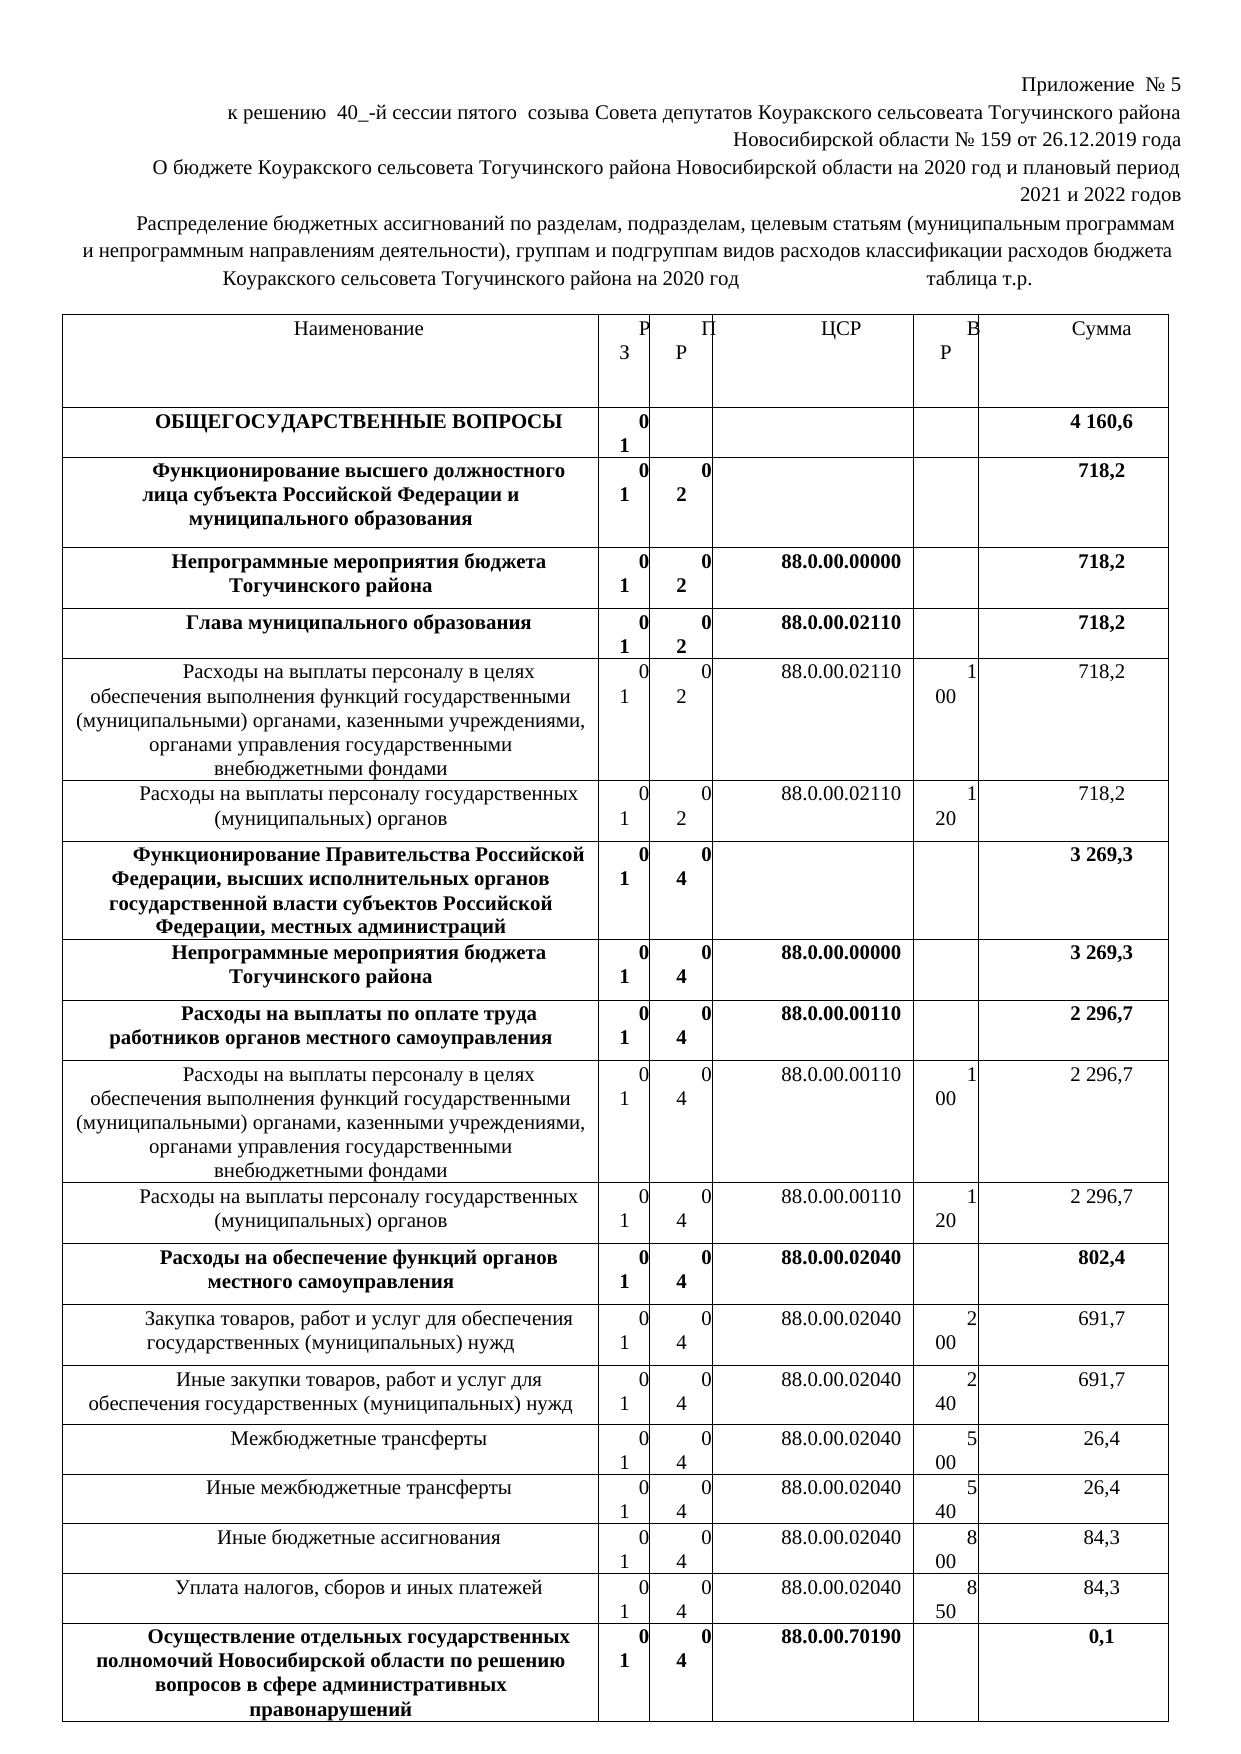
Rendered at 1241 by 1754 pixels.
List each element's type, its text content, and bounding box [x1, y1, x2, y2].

table_cell [914, 1624, 978, 1721]
table_cell 4 160,6 [979, 408, 1168, 457]
text Распределение бюджетных ассигнований по разделам, подразделам, целевым статьям (муниципальным программам и непрограммным направлениям деятельности), группам и подгруппам видов расходов классификации расходов бюджета Коуракского сельсовета Тогучинского района на 2020 год таблица т.р. [74, 211, 1181, 290]
table_cell 88.0.00.00110 [713, 1183, 913, 1243]
table_cell 88.0.00.02040 [713, 1244, 913, 1304]
table_cell 200 [914, 1305, 978, 1365]
table_cell 100 [914, 659, 978, 780]
table_cell 01 [599, 1061, 649, 1182]
table_cell [914, 548, 978, 608]
table_cell Непрограммные мероприятия бюджета Тогучинского района [63, 548, 598, 608]
table_cell 01 [599, 781, 649, 841]
table_cell Иные межбюджетные трансферты [63, 1475, 598, 1523]
table_header ВР [914, 315, 978, 407]
table_cell 88.0.00.02040 [713, 1305, 913, 1365]
table_cell 01 [599, 842, 649, 938]
table_cell 01 [599, 1425, 649, 1474]
table_cell 718,2 [979, 781, 1168, 841]
table_cell 01 [599, 1624, 649, 1721]
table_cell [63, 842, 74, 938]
table_cell 26,4 [979, 1475, 1168, 1523]
table_cell [914, 408, 978, 457]
table_cell 88.0.00.00000 [713, 940, 913, 999]
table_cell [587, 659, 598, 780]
text Приложение № 5 [74, 72, 1181, 96]
table_cell 2 296,7 [979, 1183, 1168, 1243]
table_cell 2 296,7 [979, 1001, 1168, 1060]
table_cell [650, 408, 712, 457]
table_cell 01 [599, 1305, 649, 1365]
table_cell 04 [650, 1061, 712, 1182]
table_cell 04 [650, 1001, 712, 1060]
table_cell 04 [650, 1425, 712, 1474]
table_cell 04 [650, 1624, 712, 1721]
table_cell 02 [650, 609, 712, 658]
table_cell 02 [650, 659, 712, 780]
table_cell 01 [599, 659, 649, 780]
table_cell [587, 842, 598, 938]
table_cell 88.0.00.70190 [713, 1624, 913, 1721]
table_cell 100 [914, 1061, 978, 1182]
table_cell 01 [599, 1001, 649, 1060]
table_cell Иные бюджетные ассигнования [63, 1524, 598, 1573]
table_cell Глава муниципального образования [63, 609, 598, 658]
table_cell Функционирование высшего должностного лица субъекта Российской Федерации и муниципального образования [63, 458, 598, 547]
table_cell 500 [914, 1425, 978, 1474]
table_cell Иные закупки товаров, работ и услуг для обеспечения государственных (муниципальных) нужд [63, 1366, 598, 1424]
table_cell 691,7 [979, 1366, 1168, 1424]
table_cell 01 [599, 1244, 649, 1304]
table_cell 88.0.00.02110 [713, 659, 913, 780]
table_cell [713, 458, 913, 547]
table_cell 01 [599, 458, 649, 547]
table_cell 88.0.00.02040 [713, 1366, 913, 1424]
table_cell Расходы на выплаты персоналу государственных (муниципальных) органов [63, 781, 598, 841]
table_header ПР [650, 315, 712, 407]
table_cell 04 [650, 940, 712, 999]
text О бюджете Коуракского сельсовета Тогучинского района Новосибирской области на 2020 год и плановый период 2021 и 2022 годов [74, 155, 1181, 206]
table_header Сумма [979, 315, 1168, 407]
table_cell Уплата налогов, сборов и иных платежей [63, 1574, 598, 1623]
table_cell 3 269,3 [979, 842, 1168, 938]
table_cell 0,1 [979, 1624, 1168, 1721]
table_cell 88.0.00.02110 [713, 781, 913, 841]
table_cell 01 [599, 940, 649, 999]
table_cell 04 [650, 1524, 712, 1573]
table_cell 240 [914, 1366, 978, 1424]
table_cell 88.0.00.02040 [713, 1574, 913, 1623]
table_header ЦСР [713, 315, 913, 407]
table_cell 88.0.00.02110 [713, 609, 913, 658]
table_cell 3 269,3 [979, 940, 1168, 999]
table_cell [914, 609, 978, 658]
table_cell Закупка товаров, работ и услуг для обеспечения государственных (муниципальных) нужд [63, 1305, 598, 1365]
table_cell Расходы на выплаты по оплате труда работников органов местного самоуправления [63, 1001, 598, 1060]
table_cell 88.0.00.00000 [713, 548, 913, 608]
table_cell [713, 842, 913, 938]
text к решению 40_-й сессии пятого созыва Совета депутатов Коуракского сельсовеата Тогучинского района Новосибирской области № 159 от 26.12.2019 года [74, 99, 1181, 151]
table_cell 84,3 [979, 1524, 1168, 1573]
table_header Наименование [63, 315, 598, 407]
table_cell 04 [650, 1244, 712, 1304]
table_cell 04 [650, 842, 712, 938]
table_cell 04 [650, 1183, 712, 1243]
table_cell 26,4 [979, 1425, 1168, 1474]
table_cell 01 [599, 1366, 649, 1424]
table_cell 718,2 [979, 548, 1168, 608]
table_cell Непрограммные мероприятия бюджета Тогучинского района [63, 940, 598, 999]
table_cell Межбюджетные трансферты [63, 1425, 598, 1474]
table_cell 84,3 [979, 1574, 1168, 1623]
table_cell 88.0.00.02040 [713, 1475, 913, 1523]
table_cell 718,2 [979, 659, 1168, 780]
table_cell Расходы на выплаты персоналу государственных (муниципальных) органов [63, 1183, 598, 1243]
table_cell 2 296,7 [979, 1061, 1168, 1182]
table_cell 120 [914, 781, 978, 841]
table_cell [914, 940, 978, 999]
table_cell 02 [650, 458, 712, 547]
table_cell Расходы на обеспечение функций органов местного самоуправления [63, 1244, 598, 1304]
table_cell [914, 1001, 978, 1060]
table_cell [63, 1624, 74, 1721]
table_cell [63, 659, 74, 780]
table_cell 88.0.00.00110 [713, 1001, 913, 1060]
table_cell 120 [914, 1183, 978, 1243]
table_cell 01 [599, 1183, 649, 1243]
table_cell 01 [599, 548, 649, 608]
table_cell 01 [599, 1524, 649, 1573]
table_cell 88.0.00.02040 [713, 1524, 913, 1573]
table_cell 02 [650, 781, 712, 841]
table_cell 02 [650, 548, 712, 608]
table_cell ОБЩЕГОСУДАРСТВЕННЫЕ ВОПРОСЫ [63, 408, 598, 457]
table_cell 718,2 [979, 458, 1168, 547]
table_header РЗ [599, 315, 649, 407]
table_cell 01 [599, 609, 649, 658]
table_cell [914, 842, 978, 938]
table_cell 691,7 [979, 1305, 1168, 1365]
table_cell 88.0.00.00110 [713, 1061, 913, 1182]
table_cell [914, 458, 978, 547]
table_cell [713, 408, 913, 457]
table_cell 800 [914, 1524, 978, 1573]
table_cell 718,2 [979, 609, 1168, 658]
table_cell 88.0.00.02040 [713, 1425, 913, 1474]
table_cell 04 [650, 1366, 712, 1424]
table_cell 802,4 [979, 1244, 1168, 1304]
table_cell [914, 1244, 978, 1304]
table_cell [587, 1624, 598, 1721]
table_cell Расходы на выплаты персоналу в целях обеспечения выполнения функций государственными (муниципальными) органами, казенными учреждениями, органами управления государственными внебюджетными фондами [63, 1061, 598, 1182]
table_cell 04 [650, 1305, 712, 1365]
